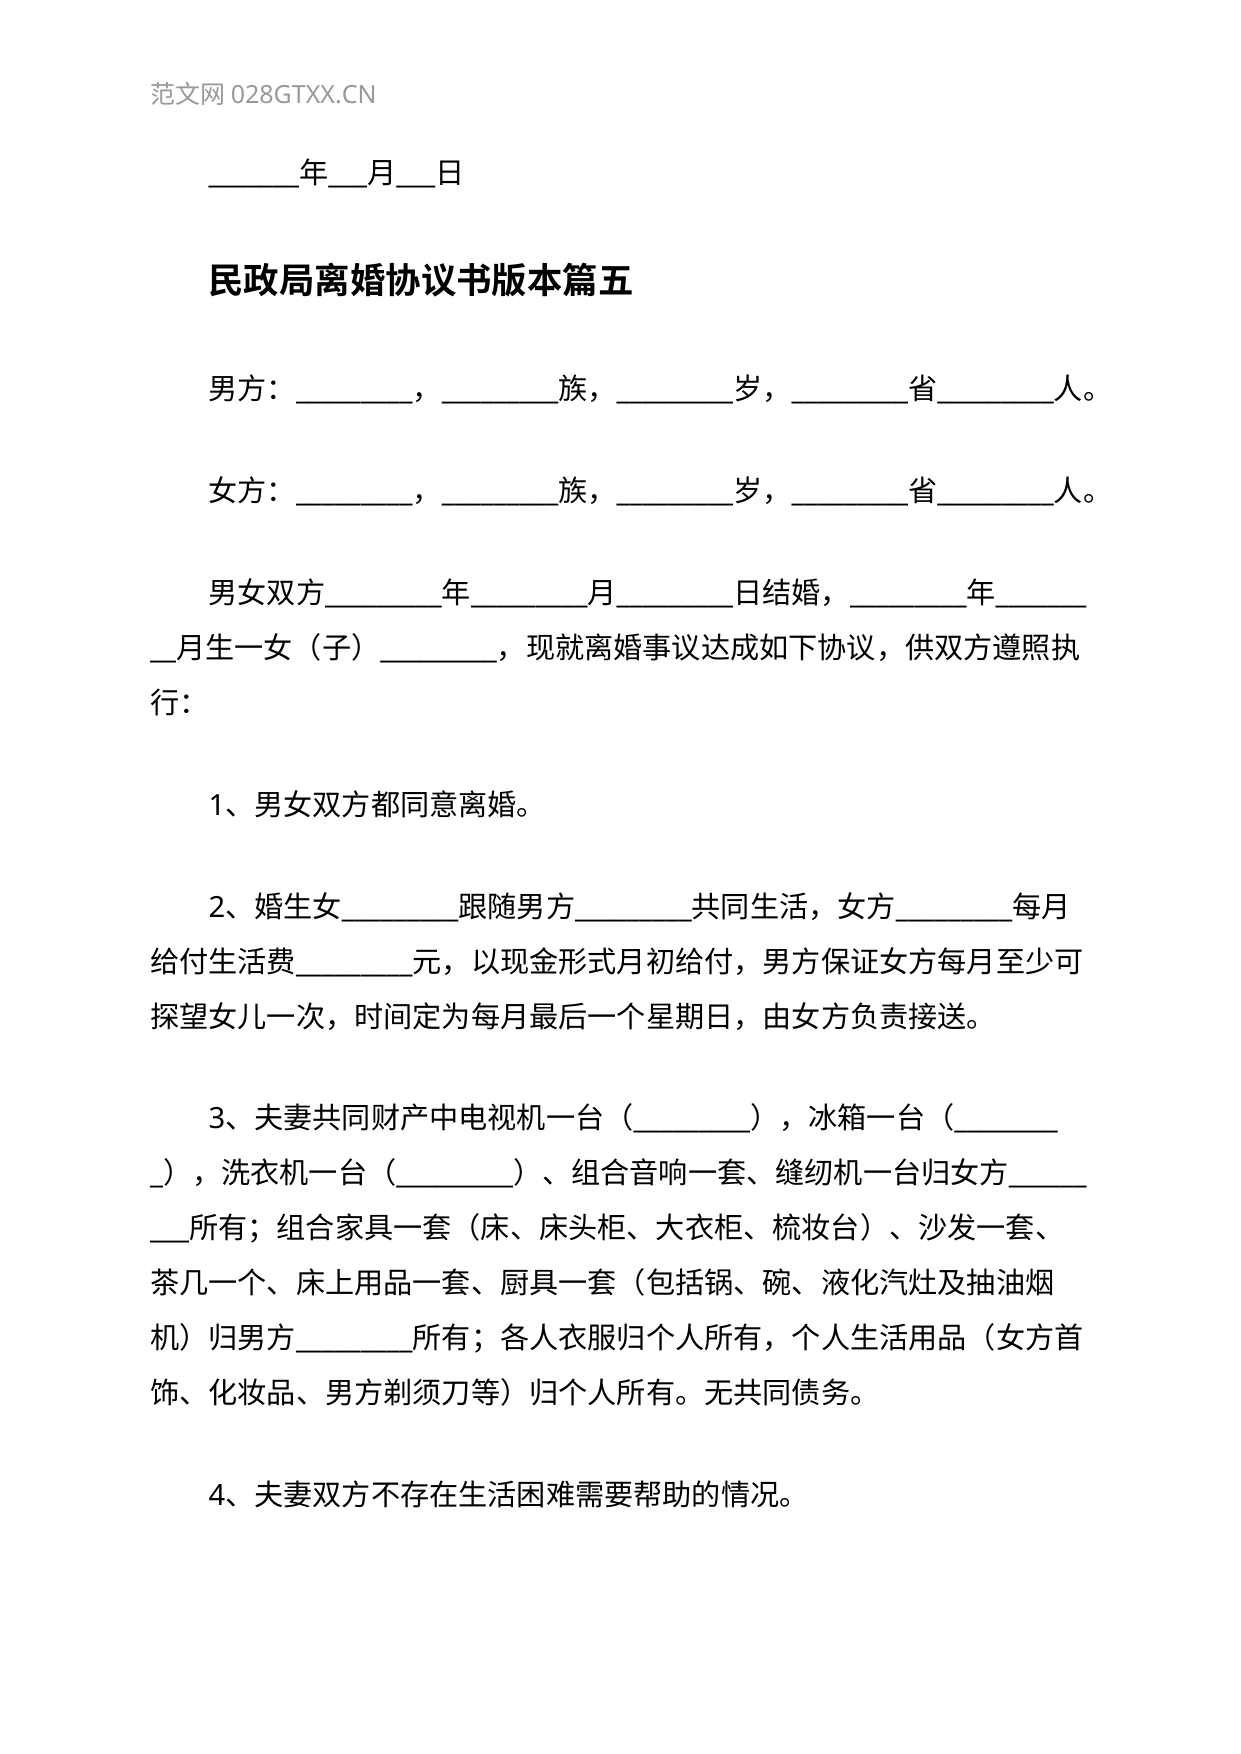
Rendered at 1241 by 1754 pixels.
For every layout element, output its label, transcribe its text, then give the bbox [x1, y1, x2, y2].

text 男女双方_________年_________月_________日结婚，_________年_________月生一女（子）_________，现就离婚事议达成如下协议，供双方遵照执行： [150, 569, 1090, 722]
text 1、男女双方都同意离婚。 [150, 781, 1090, 823]
text 民政局离婚协议书版本篇五 [150, 252, 1090, 303]
text 4、夫妻双方不存在生活困难需要帮助的情况。 [150, 1472, 1090, 1514]
text 女方：_________，_________族，_________岁，_________省_________人。 [150, 467, 1090, 510]
text _______年___月___日 [150, 150, 1090, 192]
text 2、婚生女_________跟随男方_________共同生活，女方_________每月给付生活费_________元，以现金形式月初给付，男方保证女方每月至少可探望女儿一次，时间定为每月最后一个星期日，由女方负责接送。 [150, 883, 1090, 1035]
text 男方：_________，_________族，_________岁，_________省_________人。 [150, 365, 1090, 408]
text 3、夫妻共同财产中电视机一台（_________），冰箱一台（_________），洗衣机一台（_________）、组合音响一套、缝纫机一台归女方_________所有；组合家具一套（床、床头柜、大衣柜、梳妆台）、沙发一套、茶几一个、床上用品一套、厨具一套（包括锅、碗、液化汽灶及抽油烟机）归男方_________所有；各人衣服归个人所有，个人生活用品（女方首饰、化妆品、男方剃须刀等）归个人所有。无共同债务。 [150, 1095, 1090, 1412]
